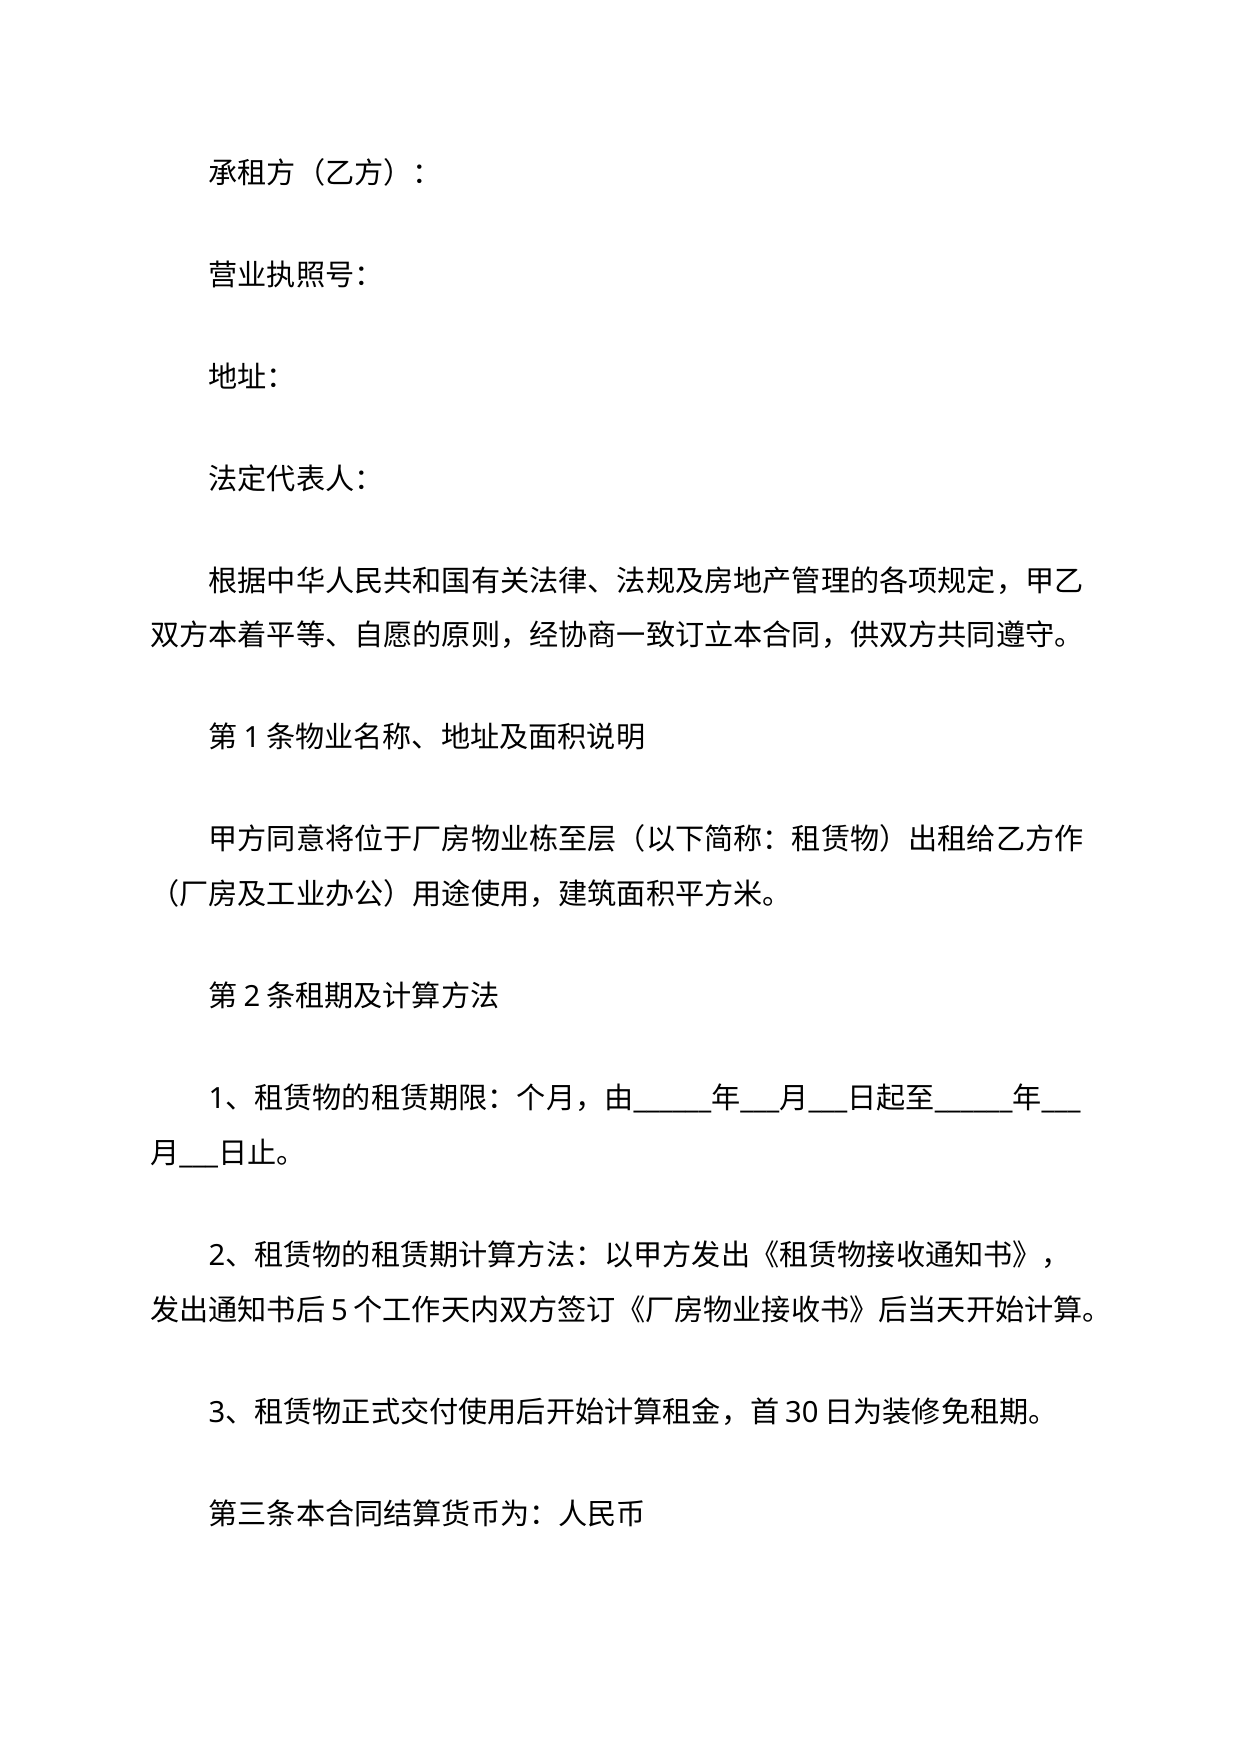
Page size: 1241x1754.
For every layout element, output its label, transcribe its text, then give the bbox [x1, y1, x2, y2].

text 2、租赁物的租赁期计算方法：以甲方发出《租赁物接收通知书》，发出通知书后5个工作天内双方签订《厂房物业接收书》后当天开始计算。 [150, 1231, 1090, 1329]
text 根据中华人民共和国有关法律、法规及房地产管理的各项规定，甲乙双方本着平等、自愿的原则，经协商一致订立本合同，供双方共同遵守。 [150, 557, 1090, 654]
text 法定代表人： [150, 455, 1090, 498]
text 地址： [150, 353, 1090, 396]
text 承租方（乙方）： [150, 150, 1090, 192]
text 1、租赁物的租赁期限：个月，由______年___月___日起至______年___月___日止。 [150, 1074, 1090, 1172]
text 第1条物业名称、地址及面积说明 [150, 714, 1090, 756]
text 甲方同意将位于厂房物业栋至层（以下简称：租赁物）出租给乙方作（厂房及工业办公）用途使用，建筑面积平方米。 [150, 816, 1090, 913]
text 3、租赁物正式交付使用后开始计算租金，首30日为装修免租期。 [150, 1388, 1090, 1431]
text 第2条租期及计算方法 [150, 972, 1090, 1015]
text 第三条本合同结算货币为：人民币 [150, 1490, 1090, 1533]
text 营业执照号： [150, 252, 1090, 294]
